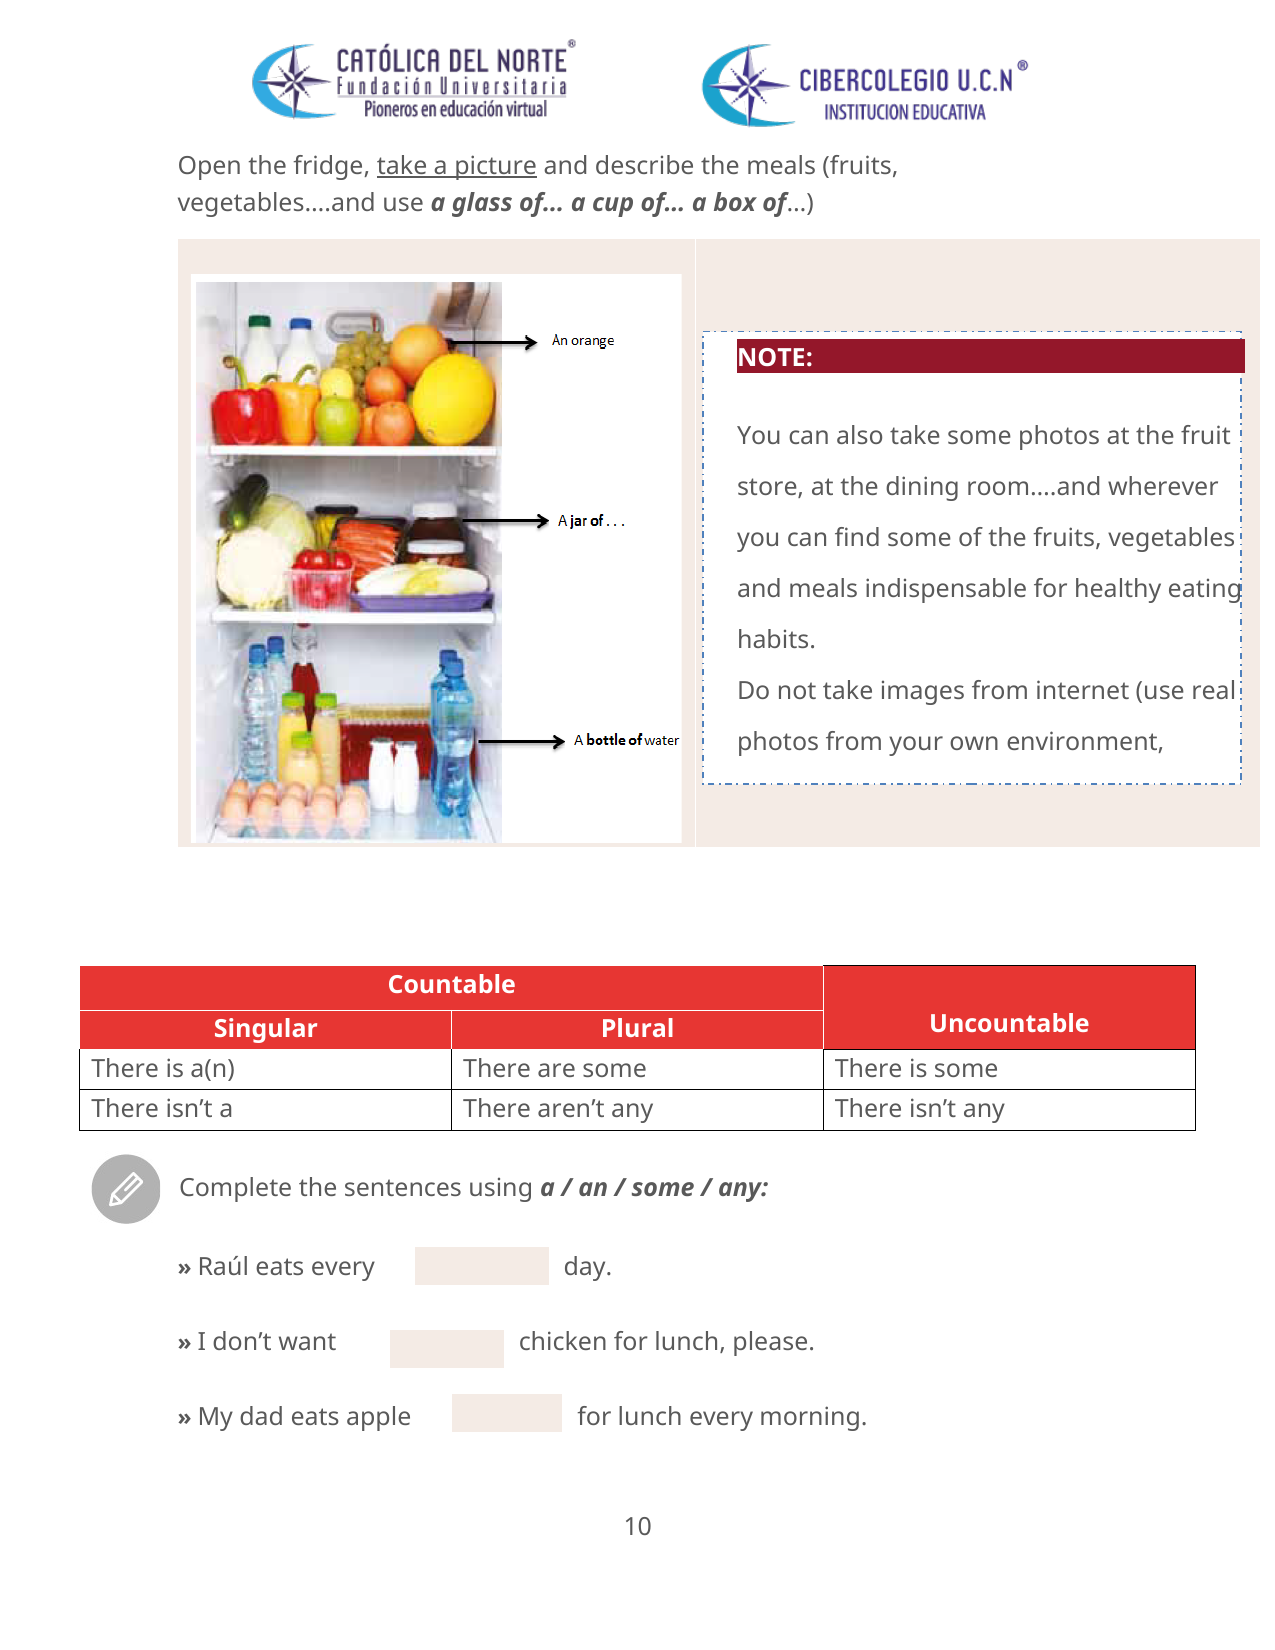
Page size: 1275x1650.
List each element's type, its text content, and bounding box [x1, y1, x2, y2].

text Complete the sentences using a / an / some / any: [177, 1170, 1098, 1204]
picture [212, 22, 615, 135]
table_header [696, 239, 1260, 847]
table_cell There aren’t any [452, 1090, 823, 1129]
picture [672, 31, 1057, 139]
text » Raúl eats every day. [177, 1248, 415, 1282]
table_cell Plural [452, 1011, 823, 1049]
text Open the fridge, take a picture and describe the meals (fruits, vegetables….and use a glass of... a cup of… a box of…) [177, 148, 1098, 218]
picture [190, 274, 682, 842]
table_cell There are some [452, 1050, 823, 1089]
text » My dad eats apple for lunch every morning. [562, 1398, 1098, 1432]
table_header [415, 1247, 549, 1285]
table_header [390, 1330, 504, 1368]
text » Raúl eats every day. [549, 1248, 1098, 1282]
text » My dad eats apple for lunch every morning. [177, 1398, 452, 1432]
picture [89, 1151, 160, 1223]
table_cell There is a(n) [80, 1050, 451, 1089]
table_header Uncountable [824, 966, 1195, 1049]
table_header Countable [80, 966, 823, 1010]
table_cell Singular [80, 1011, 451, 1049]
table_header [452, 1394, 562, 1432]
text » I don’t want chicken for lunch, please. [177, 1323, 1098, 1357]
table_header [178, 239, 695, 847]
table_cell There is some [824, 1050, 1195, 1089]
table_cell There isn’t a [80, 1090, 451, 1129]
table_cell There isn’t any [824, 1090, 1195, 1129]
